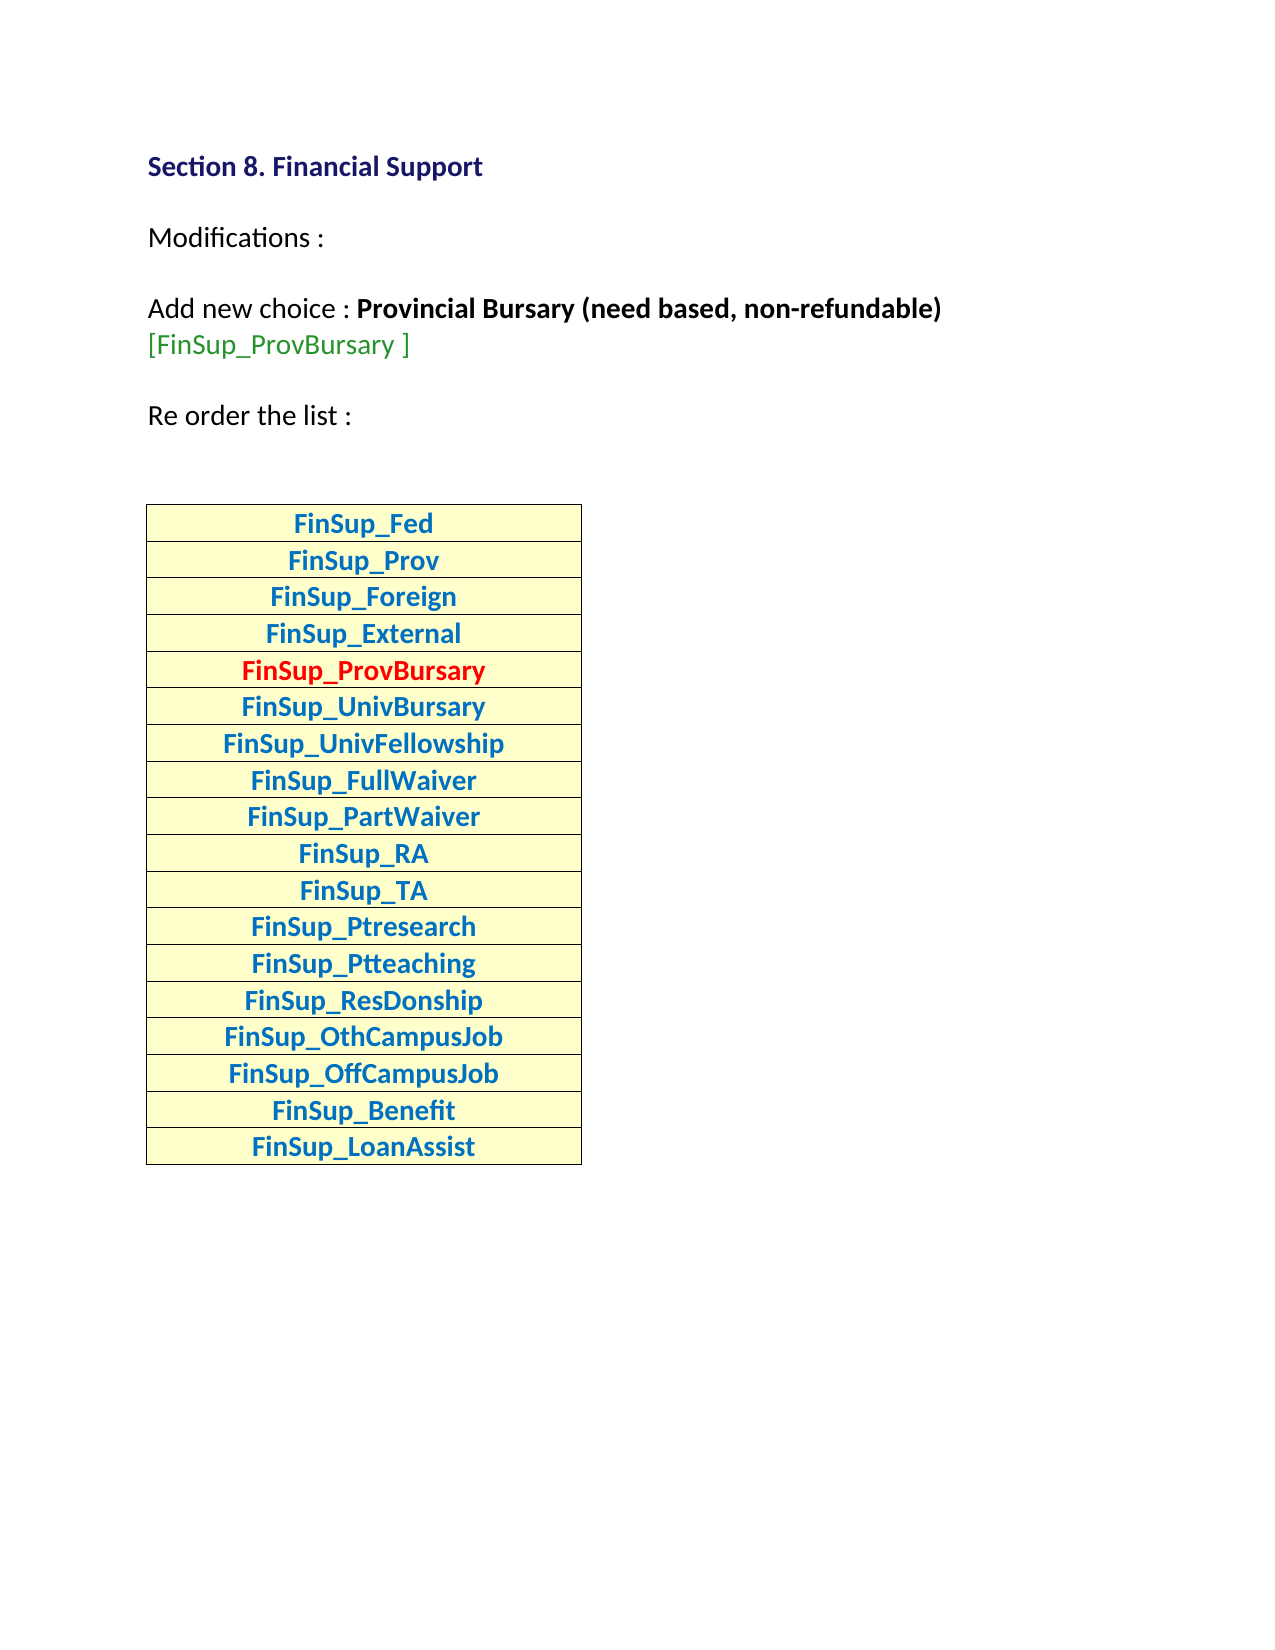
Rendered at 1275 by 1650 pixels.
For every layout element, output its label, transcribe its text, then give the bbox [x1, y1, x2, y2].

table_cell FinSup_UnivFellowship [147, 725, 581, 761]
text Section 8. Financial Support [148, 148, 1127, 183]
table_cell FinSup_Ptresearch [147, 908, 581, 944]
table_cell FinSup_LoanAssist [147, 1128, 581, 1164]
table_cell FinSup_RA [147, 835, 581, 871]
table_cell FinSup_Ptteaching [147, 945, 581, 981]
table_cell FinSup_OthCampusJob [147, 1018, 581, 1054]
table_header FinSup_Fed [147, 505, 581, 541]
table_cell FinSup_ProvBursary [147, 652, 581, 687]
table_cell FinSup_TA [147, 872, 581, 907]
table_cell FinSup_ResDonship [147, 982, 581, 1017]
table_cell FinSup_External [147, 615, 581, 651]
text Modifications : [148, 219, 1127, 254]
table_cell FinSup_UnivBursary [147, 688, 581, 724]
table_cell FinSup_Prov [147, 542, 581, 577]
table_cell FinSup_PartWaiver [147, 798, 581, 834]
text Add new choice : Provincial Bursary (need based, non-refundable) [FinSup_ProvBursary ] [148, 290, 1127, 361]
table_cell FinSup_OffCampusJob [147, 1055, 581, 1091]
table_cell FinSup_Foreign [147, 578, 581, 614]
table_cell FinSup_Benefit [147, 1092, 581, 1127]
table_cell FinSup_FullWaiver [147, 762, 581, 797]
text Re order the list : [148, 397, 1127, 433]
